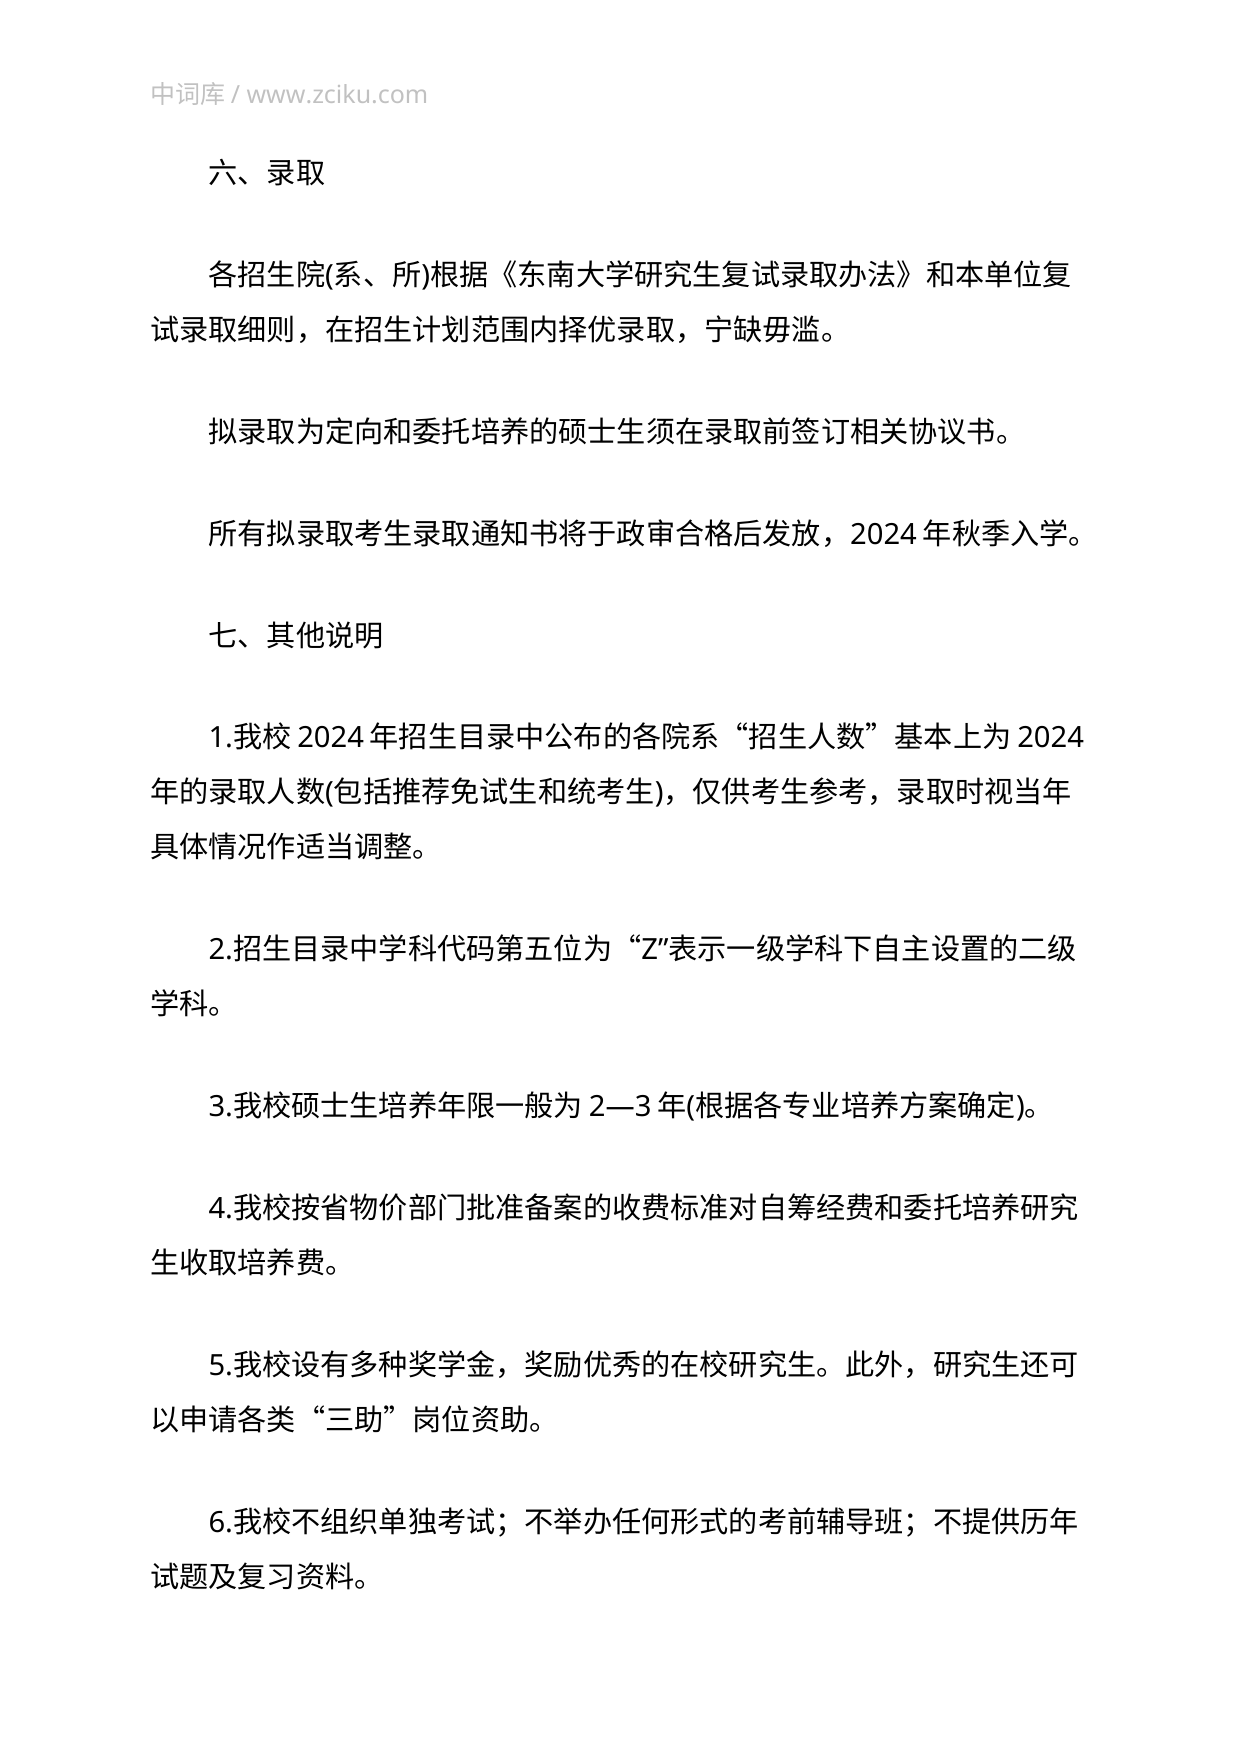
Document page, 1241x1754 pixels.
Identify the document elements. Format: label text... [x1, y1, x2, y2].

text 4.我校按省物价部门批准备案的收费标准对自筹经费和委托培养研究生收取培养费。 [150, 1184, 1090, 1282]
text 3.我校硕士生培养年限一般为2—3年(根据各专业培养方案确定)。 [150, 1083, 1090, 1125]
text 七、其他说明 [150, 612, 1090, 654]
text 6.我校不组织单独考试；不举办任何形式的考前辅导班；不提供历年试题及复习资料。 [150, 1498, 1090, 1595]
text 5.我校设有多种奖学金，奖励优秀的在校研究生。此外，研究生还可以申请各类“三助”岗位资助。 [150, 1341, 1090, 1439]
text 六、录取 [150, 150, 1090, 192]
text 各招生院(系、所)根据《东南大学研究生复试录取办法》和本单位复试录取细则，在招生计划范围内择优录取，宁缺毋滥。 [150, 252, 1090, 349]
text 拟录取为定向和委托培养的硕士生须在录取前签订相关协议书。 [150, 408, 1090, 451]
text 1.我校2024年招生目录中公布的各院系“招生人数”基本上为2024年的录取人数(包括推荐免试生和统考生)，仅供考生参考，录取时视当年具体情况作适当调整。 [150, 714, 1090, 866]
text 2.招生目录中学科代码第五位为“Z”表示一级学科下自主设置的二级学科。 [150, 926, 1090, 1023]
text 所有拟录取考生录取通知书将于政审合格后发放，2024年秋季入学。 [150, 510, 1090, 553]
